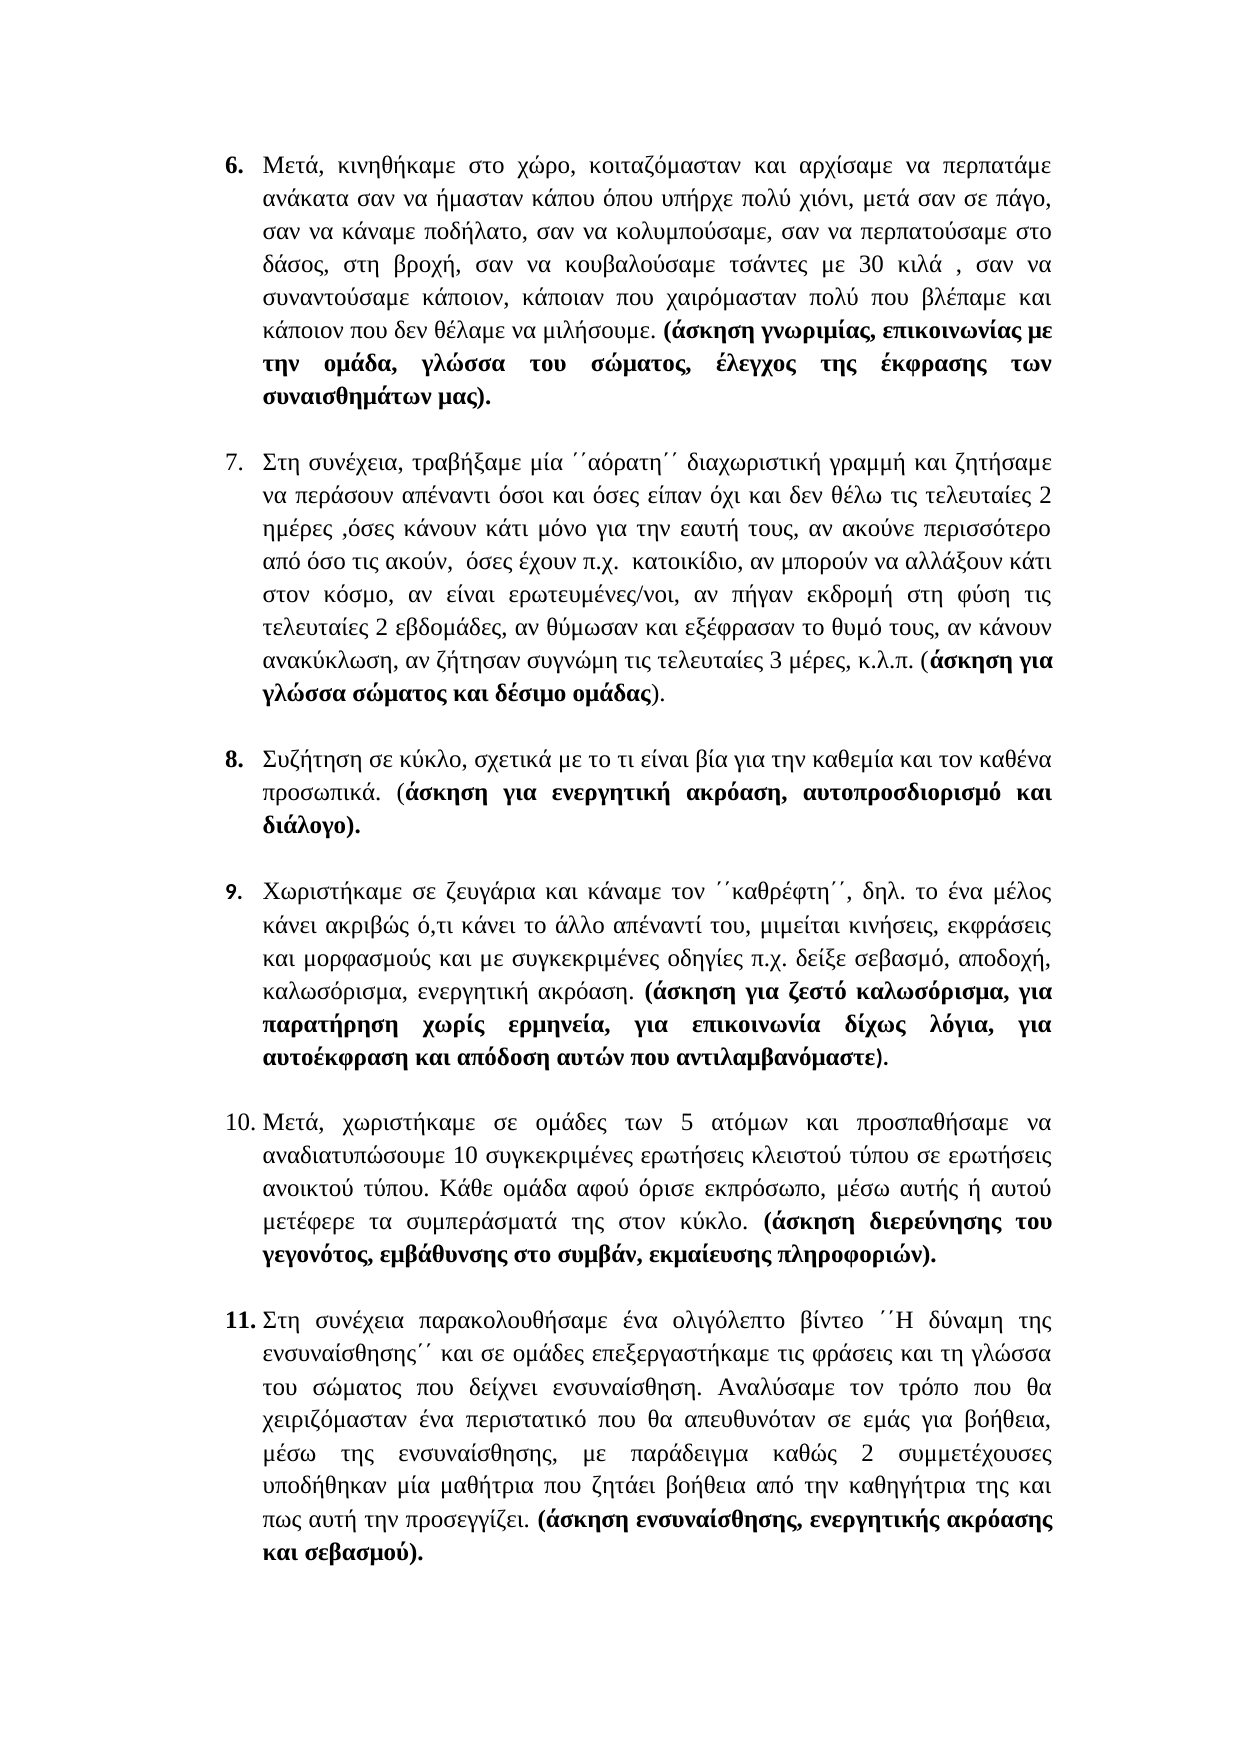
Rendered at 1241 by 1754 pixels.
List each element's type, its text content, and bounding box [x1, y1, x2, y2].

list Συζήτηση σε κύκλο, σχετικά με το τι είναι βία για την καθεμία και τον καθένα προσωπικά. (άσκηση για ενεργητική ακρόαση, αυτοπροσδιορισμό και διάλογο). [225, 744, 1053, 839]
list Μετά, κινηθήκαμε στο χώρο, κοιταζόμασταν και αρχίσαμε να περπατάμε ανάκατα σαν να ήμασταν κάπου όπου υπήρχε πολύ χιόνι, μετά σαν σε πάγο, σαν να κάναμε ποδήλατο, σαν να κολυμπούσαμε, σαν να περπατούσαμε στο δάσος, στη βροχή, σαν να κουβαλούσαμε τσάντες με 30 κιλά , σαν να συναντούσαμε κάποιον, κάποιαν που χαιρόμασταν πολύ που βλέπαμε και κάποιον που δεν θέλαμε να μιλήσουμε. (άσκηση γνωριμίας, επικοινωνίας με την ομάδα, γλώσσα του σώματος, έλεγχος της έκφρασης των συναισθημάτων μας). [225, 150, 1053, 410]
list Μετά, χωριστήκαμε σε ομάδες των 5 ατόμων και προσπαθήσαμε να αναδιατυπώσουμε 10 συγκεκριμένες ερωτήσεις κλειστού τύπου σε ερωτήσεις ανοικτού τύπου. Κάθε ομάδα αφού όρισε εκπρόσωπο, μέσω αυτής ή αυτού μετέφερε τα συμπεράσματά της στον κύκλο. (άσκηση διερεύνησης του γεγονότος, εμβάθυνσης στο συμβάν, εκμαίευσης πληροφοριών). [225, 1107, 1053, 1268]
list Χωριστήκαμε σε ζευγάρια και κάναμε τον ΄΄καθρέφτη΄΄, δηλ. το ένα μέλος κάνει ακριβώς ό,τι κάνει το άλλο απέναντί του, μιμείται κινήσεις, εκφράσεις και μορφασμούς και με συγκεκριμένες οδηγίες π.χ. δείξε σεβασμό, αποδοχή, καλωσόρισμα, ενεργητική ακρόαση. (άσκηση για ζεστό καλωσόρισμα, για παρατήρηση χωρίς ερμηνεία, για επικοινωνία δίχως λόγια, για αυτοέκφραση και απόδοση αυτών που αντιλαμβανόμαστε). [225, 876, 1053, 1071]
list Στη συνέχεια, τραβήξαμε μία ΄΄αόρατη΄΄ διαχωριστική γραμμή και ζητήσαμε να περάσουν απέναντι όσοι και όσες είπαν όχι και δεν θέλω τις τελευταίες 2 ημέρες ,όσες κάνουν κάτι μόνο για την εαυτή τους, αν ακούνε περισσότερο από όσο τις ακούν, όσες έχουν π.χ. κατοικίδιο, αν μπορούν να αλλάξουν κάτι στον κόσμο, αν είναι ερωτευμένες/νοι, αν πήγαν εκδρομή στη φύση τις τελευταίες 2 εβδομάδες, αν θύμωσαν και εξέφρασαν το θυμό τους, αν κάνουν ανακύκλωση, αν ζήτησαν συγνώμη τις τελευταίες 3 μέρες, κ.λ.π. (άσκηση για γλώσσα σώματος και δέσιμο ομάδας). [225, 447, 1053, 707]
list Στη συνέχεια παρακολουθήσαμε ένα ολιγόλεπτο βίντεο ΄΄Η δύναμη της ενσυναίσθησης΄΄ και σε ομάδες επεξεργαστήκαμε τις φράσεις και τη γλώσσα του σώματος που δείχνει ενσυναίσθηση. Αναλύσαμε τον τρόπο που θα χειριζόμασταν ένα περιστατικό που θα απευθυνόταν σε εμάς για βοήθεια, μέσω της ενσυναίσθησης, με παράδειγμα καθώς 2 συμμετέχουσες υποδήθηκαν μία μαθήτρια που ζητάει βοήθεια από την καθηγήτρια της και πως αυτή την προσεγγίζει. (άσκηση ενσυναίσθησης, ενεργητικής ακρόασης και σεβασμού). [225, 1306, 1053, 1565]
